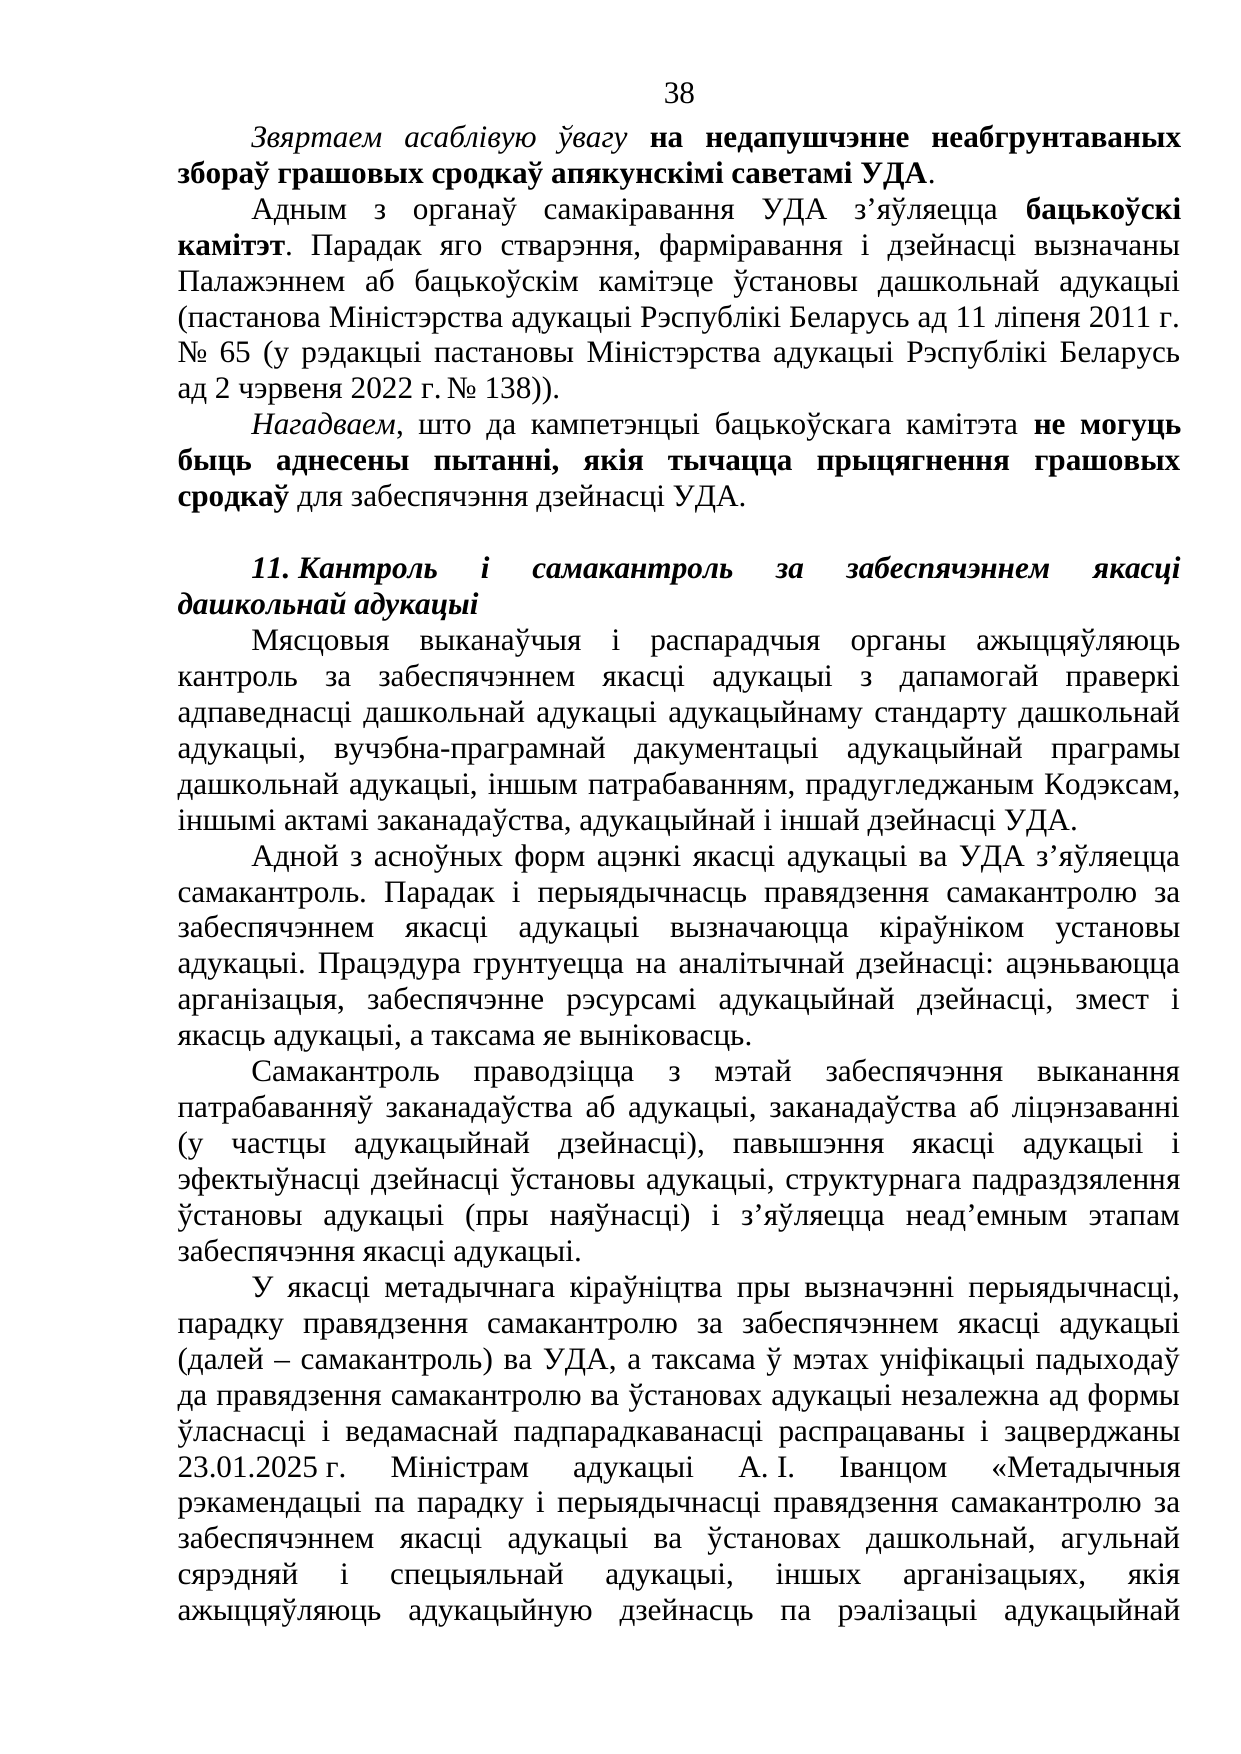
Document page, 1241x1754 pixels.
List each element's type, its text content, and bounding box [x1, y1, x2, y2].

text Адной з асноўных форм ацэнкі якасці адукацыі ва УДА з’яўляецца самакантроль. Парадак і перыядычнасць правядзення самакантролю за забеспячэннем якасці адукацыі вызначаюцца кіраўніком установы адукацыі. Працэдура грунтуецца на аналітычнай дзейнасці: ацэньваюцца арганізацыя, забеспячэнне рэсурсамі адукацыйнай дзейнасці, змест і якасць адукацыі, а таксама яе выніковасць. [177, 837, 1181, 1052]
text Звяртаем асаблівую ўвагу на недапушчэнне неабгрунтаваных збораў грашовых сродкаў апякунскімі саветамі УДА. [177, 118, 1181, 190]
text Нагадваем, што да кампетэнцыі бацькоўскага камітэта не могуць быць аднесены пытанні, якія тычацца прыцягнення грашовых сродкаў для забеспячэння дзейнасці УДА. [177, 406, 1181, 513]
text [177, 1268, 1181, 1627]
text 11. Кантроль і самакантроль за забеспячэннем якасці дашкольнай адукацыі [177, 549, 1181, 621]
text Адным з органаў самакіравання УДА з’яўляецца бацькоўскі камітэт. Парадак яго стварэння, фарміравання і дзейнасці вызначаны Палажэннем аб бацькоўскім камітэце ўстановы дашкольнай адукацыі (пастанова Міністэрства адукацыі Рэспублікі Беларусь ад 11 ліпеня 2011 г. № 65 (у рэдакцыі пастановы Міністэрства адукацыі Рэспублікі Беларусь ад 2 чэрвеня 2022 г. № 138)). [177, 190, 1181, 406]
text Самакантроль праводзіцца з мэтай забеспячэння выканання патрабаванняў заканадаўства аб адукацыі, заканадаўства аб ліцэнзаванні (у частцы адукацыйнай дзейнасці), павышэння якасці адукацыі і эфектыўнасці дзейнасці ўстановы адукацыі, структурнага падраздзялення ўстановы адукацыі (пры наяўнасці) і з’яўляецца неад’емным этапам забеспячэння якасці адукацыі. [177, 1052, 1181, 1268]
text Мясцовыя выканаўчыя і распарадчыя органы ажыццяўляюць кантроль за забеспячэннем якасці адукацыі з дапамогай праверкі адпаведнасці дашкольнай адукацыі адукацыйнаму стандарту дашкольнай адукацыі, вучэбна-праграмнай дакументацыі адукацыйнай праграмы дашкольнай адукацыі, іншым патрабаванням, прадугледжаным Кодэксам, іншымі актамі заканадаўства, адукацыйнай і іншай дзейнасці УДА. [177, 621, 1181, 837]
